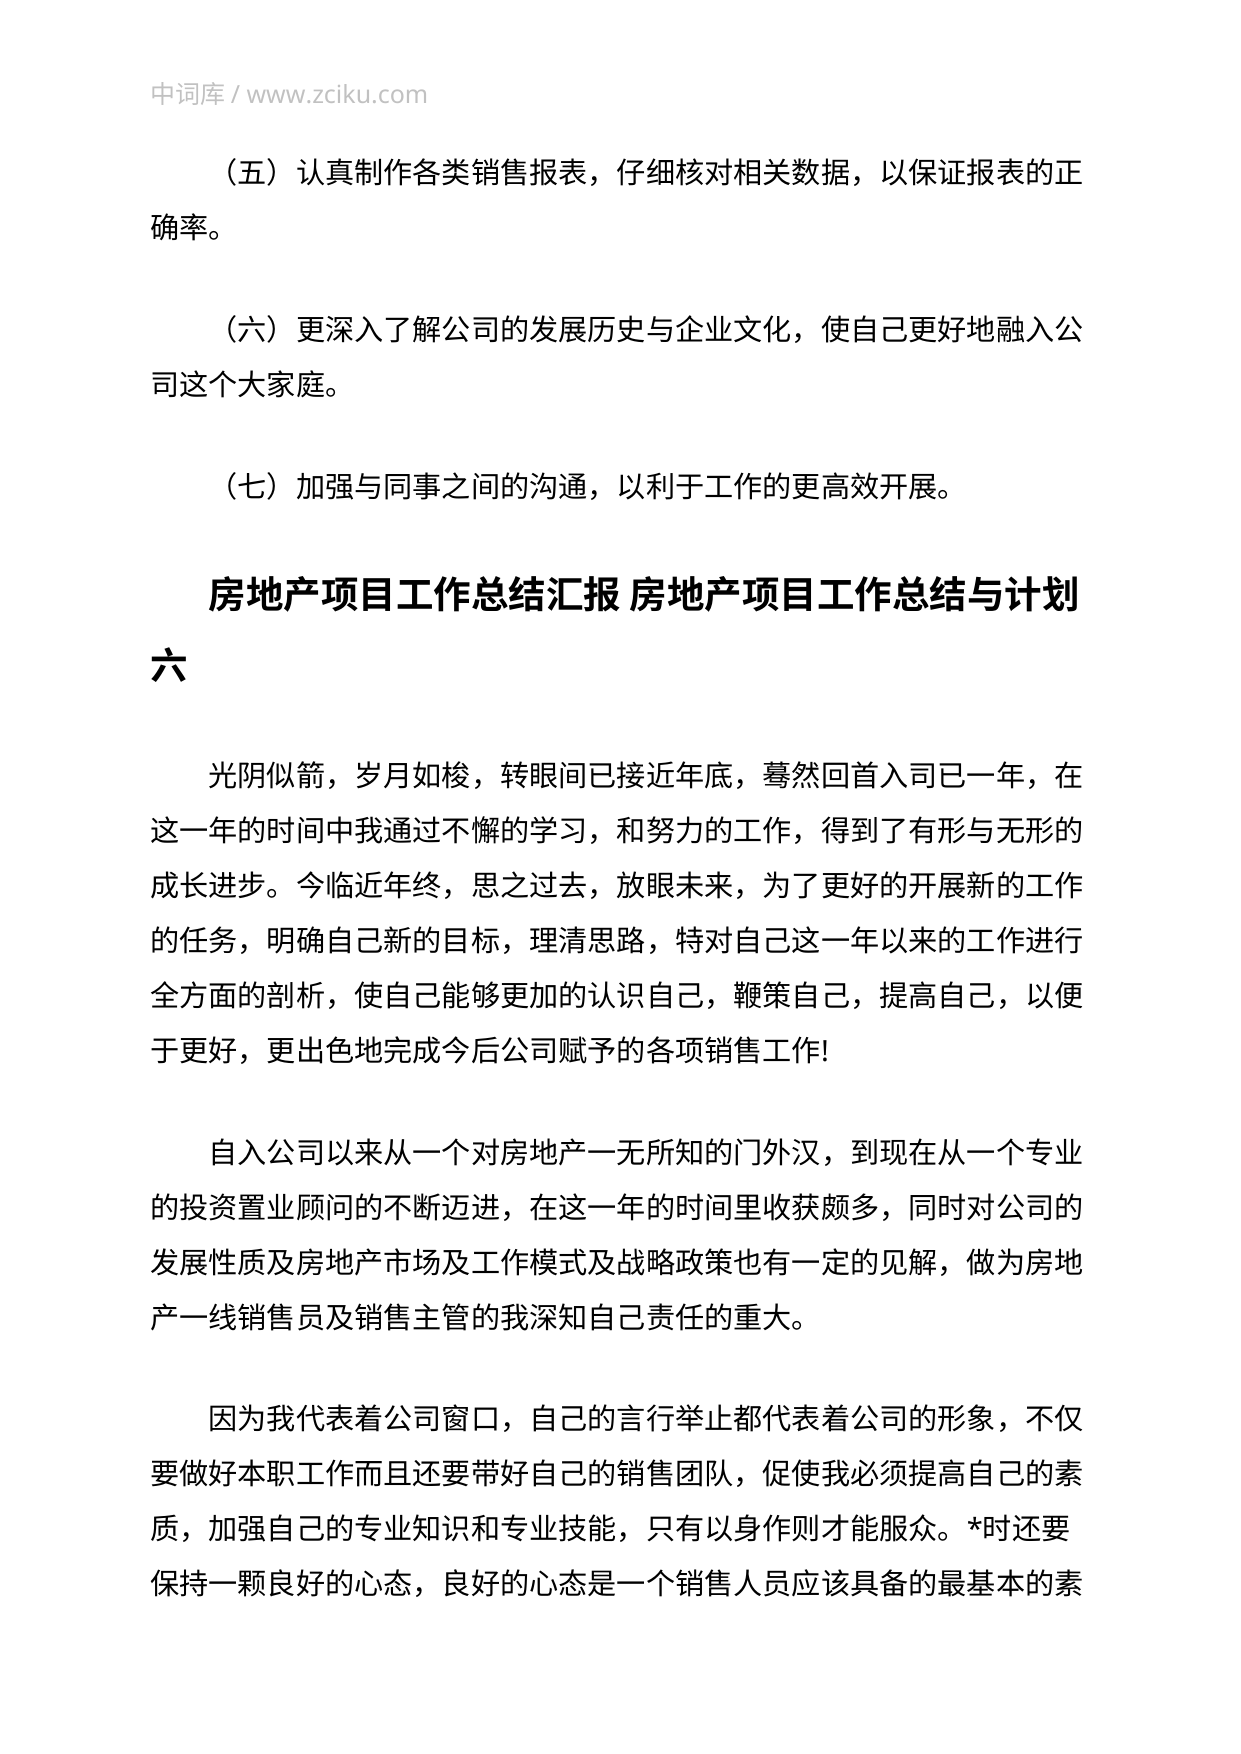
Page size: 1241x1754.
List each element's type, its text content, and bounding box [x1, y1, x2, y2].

text （五）认真制作各类销售报表，仔细核对相关数据，以保证报表的正确率。 [150, 150, 1090, 247]
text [150, 1396, 1090, 1603]
text 光阴似箭，岁月如梭，转眼间已接近年底，蓦然回首入司已一年，在这一年的时间中我通过不懈的学习，和努力的工作，得到了有形与无形的成长进步。今临近年终，思之过去，放眼未来，为了更好的开展新的工作的任务，明确自己新的目标，理清思路，特对自己这一年以来的工作进行全方面的剖析，使自己能够更加的认识自己，鞭策自己，提高自己，以便于更好，更出色地完成今后公司赋予的各项销售工作! [150, 753, 1090, 1070]
text 房地产项目工作总结汇报 房地产项目工作总结与计划六 [150, 565, 1090, 690]
text （七）加强与同事之间的沟通，以利于工作的更高效开展。 [150, 463, 1090, 506]
text （六）更深入了解公司的发展历史与企业文化，使自己更好地融入公司这个大家庭。 [150, 307, 1090, 404]
text 自入公司以来从一个对房地产一无所知的门外汉，到现在从一个专业的投资置业顾问的不断迈进，在这一年的时间里收获颇多，同时对公司的发展性质及房地产市场及工作模式及战略政策也有一定的见解，做为房地产一线销售员及销售主管的我深知自己责任的重大。 [150, 1129, 1090, 1336]
